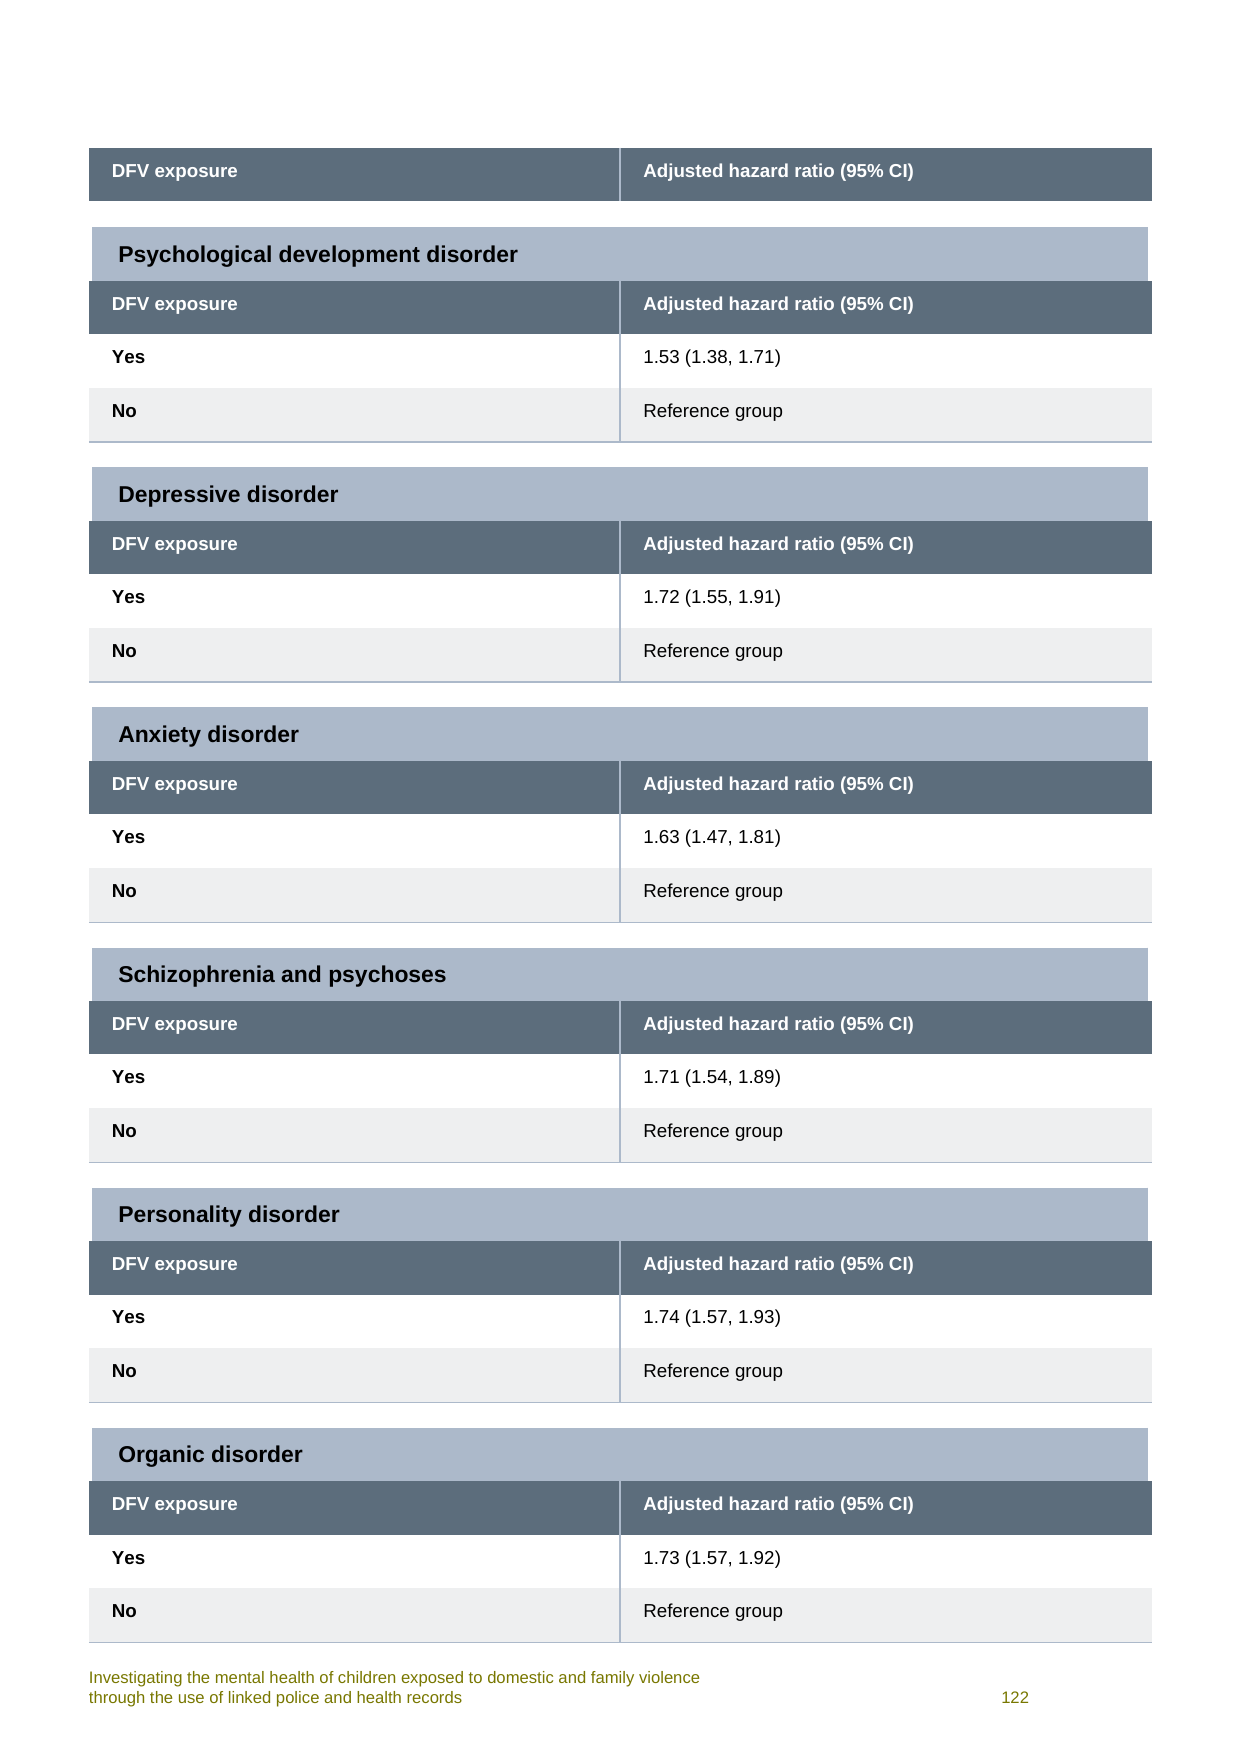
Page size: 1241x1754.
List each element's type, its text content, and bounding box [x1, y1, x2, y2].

subtitle Personality disorder [93, 1189, 1147, 1240]
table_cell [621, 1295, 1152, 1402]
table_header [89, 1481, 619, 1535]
subtitle Organic disorder [93, 1429, 1147, 1480]
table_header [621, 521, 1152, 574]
subtitle Schizophrenia and psychoses [93, 949, 1147, 1000]
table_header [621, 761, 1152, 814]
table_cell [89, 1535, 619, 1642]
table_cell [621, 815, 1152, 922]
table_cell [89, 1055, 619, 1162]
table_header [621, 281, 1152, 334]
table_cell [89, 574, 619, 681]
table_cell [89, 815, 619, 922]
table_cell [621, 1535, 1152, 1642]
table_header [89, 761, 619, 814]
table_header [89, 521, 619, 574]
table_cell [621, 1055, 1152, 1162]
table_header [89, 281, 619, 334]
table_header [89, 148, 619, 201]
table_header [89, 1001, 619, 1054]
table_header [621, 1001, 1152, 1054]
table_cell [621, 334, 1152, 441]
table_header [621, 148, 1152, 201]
subtitle Anxiety disorder [93, 709, 1147, 760]
subtitle Depressive disorder [93, 469, 1147, 520]
subtitle Psychological development disorder [93, 228, 1147, 280]
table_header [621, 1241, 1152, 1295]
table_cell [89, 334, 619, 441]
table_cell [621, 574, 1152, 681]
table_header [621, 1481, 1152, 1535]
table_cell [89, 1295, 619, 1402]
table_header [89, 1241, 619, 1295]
